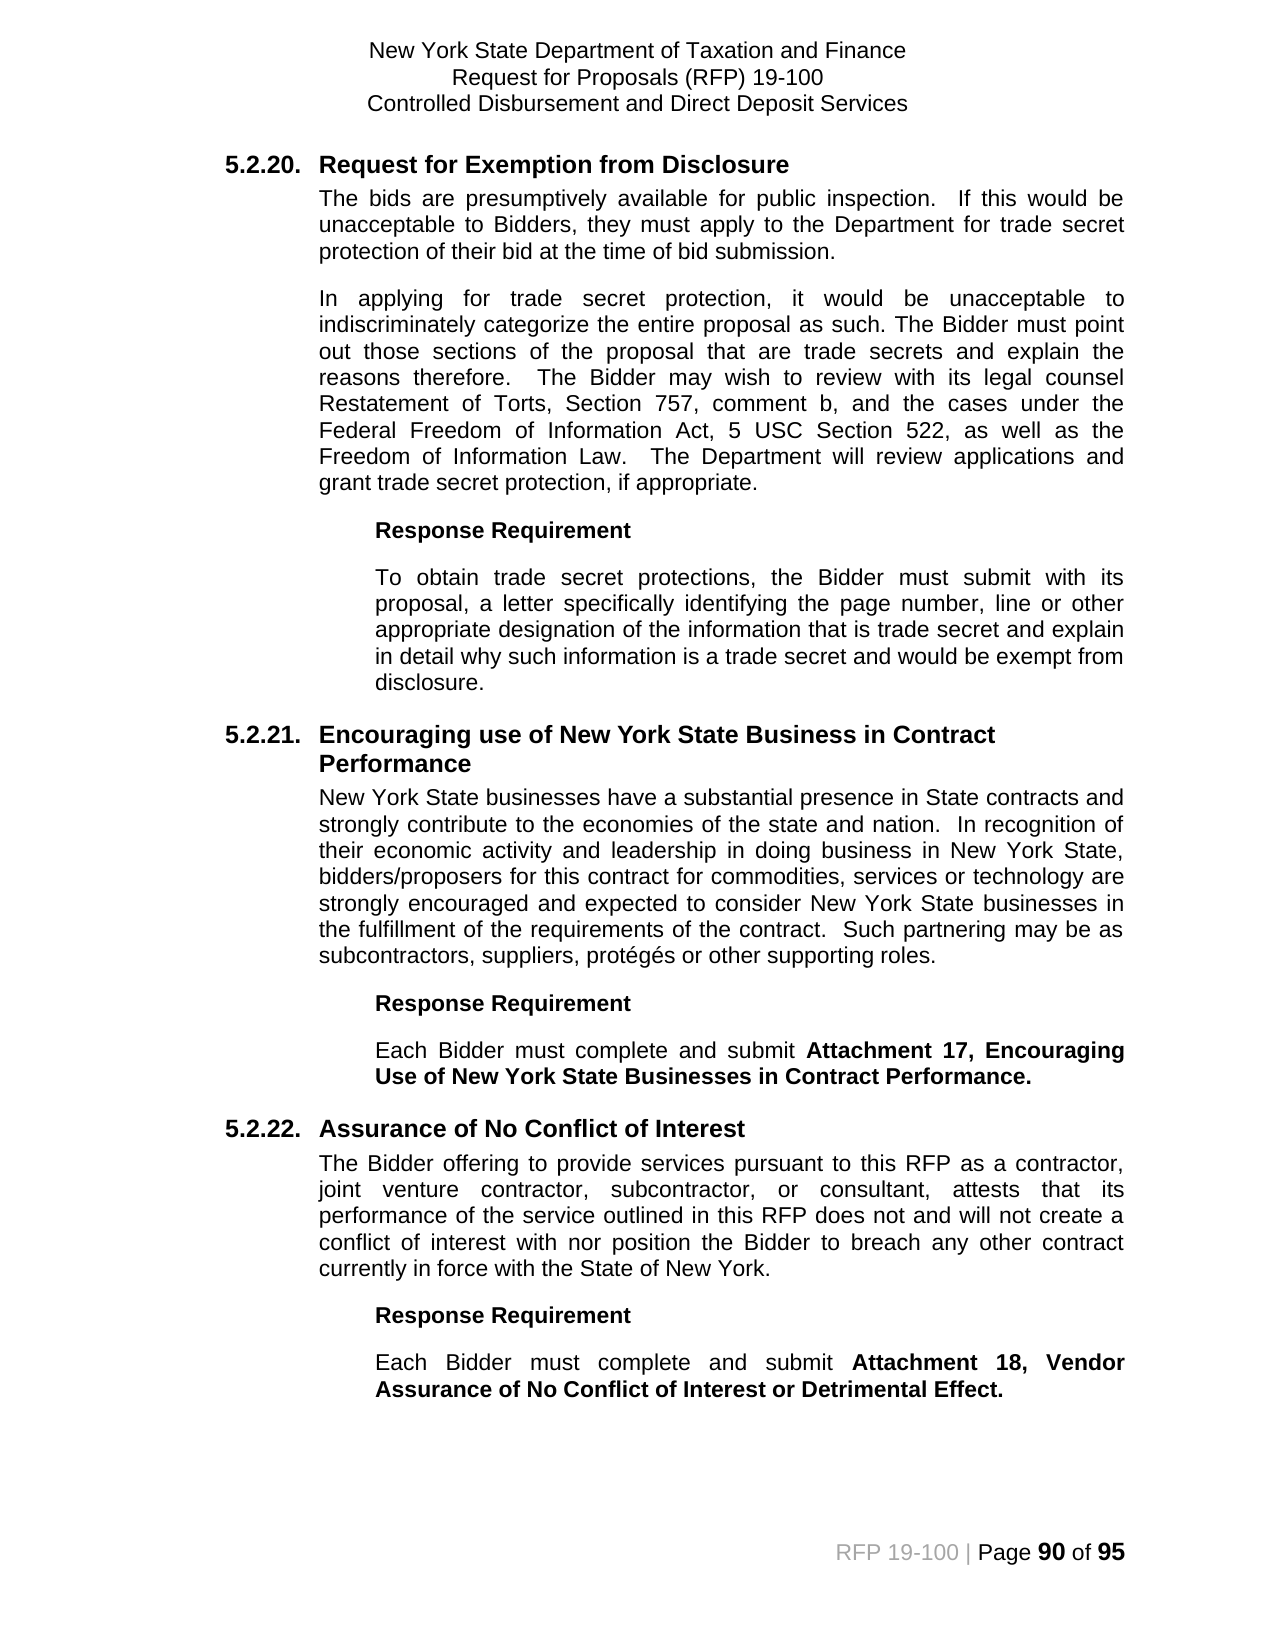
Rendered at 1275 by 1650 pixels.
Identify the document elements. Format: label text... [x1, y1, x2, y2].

text New York State businesses have a substantial presence in State contracts and strongly contribute to the economies of the state and nation. In recognition of their economic activity and leadership in doing business in New York State, bidders/proposers for this contract for commodities, services or technology are strongly encouraged and expected to consider New York State businesses in the fulfillment of the requirements of the contract. Such partnering may be as subcontractors, suppliers, protégés or other supporting roles. [319, 784, 1125, 969]
text Response Requirement [375, 989, 1125, 1016]
text Each Bidder must complete and submit Attachment 18, Vendor Assurance of No Conflict of Interest or Detrimental Effect. [375, 1349, 1125, 1402]
text The Bidder offering to provide services pursuant to this RFP as a contractor, joint venture contractor, subcontractor, or consultant, attests that its performance of the service outlined in this RFP does not and will not create a conflict of interest with nor position the Bidder to breach any other contract currently in force with the State of New York. [319, 1149, 1125, 1281]
text Response Requirement [375, 517, 1125, 543]
text Each Bidder must complete and submit Attachment 17, Encouraging Use of New York State Businesses in Contract Performance. [375, 1037, 1125, 1089]
text Response Requirement [375, 1302, 1125, 1328]
text To obtain trade secret protections, the Bidder must submit with its proposal, a letter specifically identifying the page number, line or other appropriate designation of the information that is trade secret and explain in detail why such information is a trade secret and would be exempt from disclosure. [375, 564, 1125, 696]
subtitle Request for Exemption from Disclosure [225, 150, 1125, 179]
subtitle Assurance of No Conflict of Interest [225, 1114, 1125, 1143]
text The bids are presumptively available for public inspection. If this would be unacceptable to Bidders, they must apply to the Department for trade secret protection of their bid at the time of bid submission. [319, 185, 1125, 264]
text In applying for trade secret protection, it would be unacceptable to indiscriminately categorize the entire proposal as such. The Bidder must point out those sections of the proposal that are trade secrets and explain the reasons therefore. The Bidder may wish to review with its legal counsel Restatement of Torts, Section 757, comment b, and the cases under the Federal Freedom of Information Act, 5 USC Section 522, as well as the Freedom of Information Law. The Department will review applications and grant trade secret protection, if appropriate. [319, 285, 1125, 496]
subtitle Encouraging use of New York State Business in Contract Performance [225, 721, 1125, 778]
